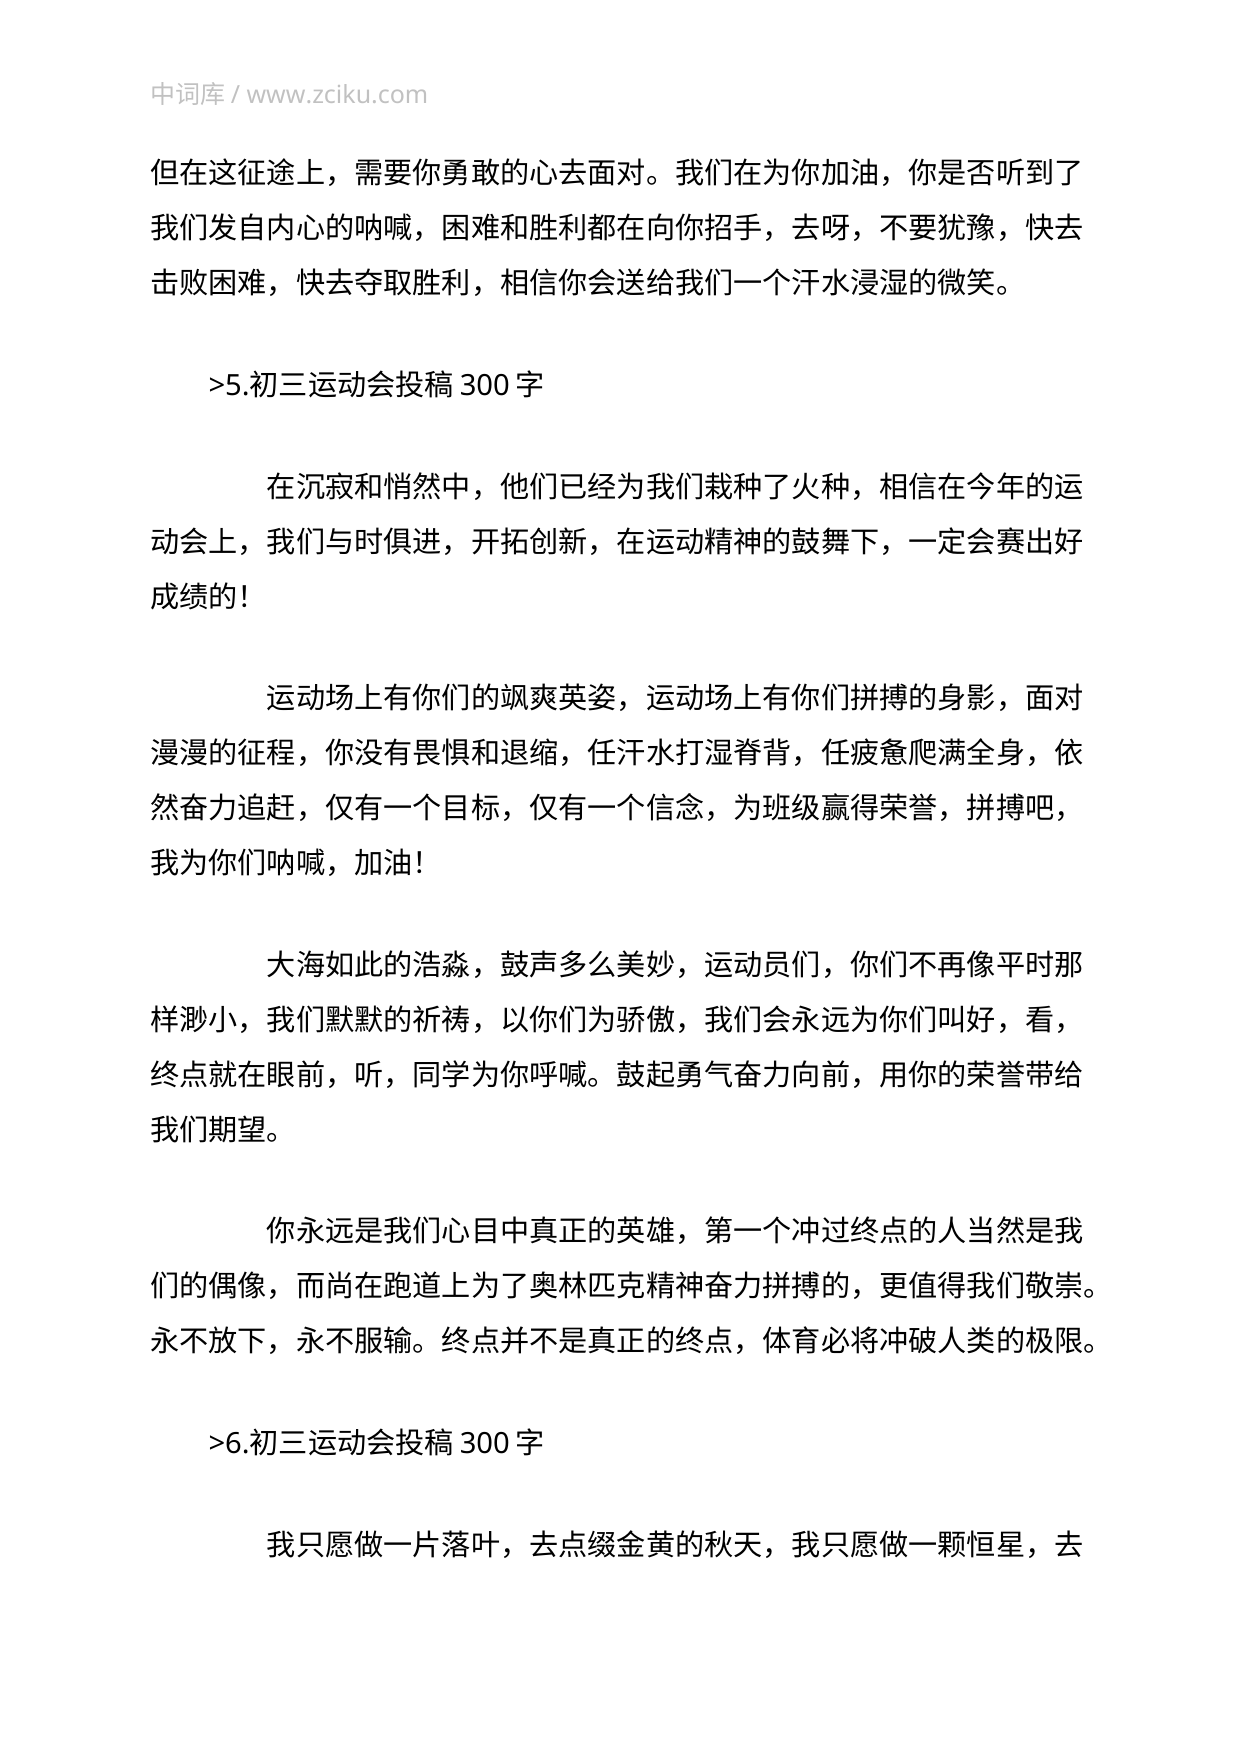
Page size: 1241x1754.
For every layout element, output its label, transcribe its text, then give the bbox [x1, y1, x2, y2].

text 在沉寂和悄然中，他们已经为我们栽种了火种，相信在今年的运动会上，我们与时俱进，开拓创新，在运动精神的鼓舞下，一定会赛出好成绩的！ [150, 463, 1090, 616]
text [150, 1522, 1090, 1564]
text 大海如此的浩淼，鼓声多么美妙，运动员们，你们不再像平时那样渺小，我们默默的祈祷，以你们为骄傲，我们会永远为你们叫好，看，终点就在眼前，听，同学为你呼喊。鼓起勇气奋力向前，用你的荣誉带给我们期望。 [150, 942, 1090, 1148]
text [150, 150, 1090, 302]
text 你永远是我们心目中真正的英雄，第一个冲过终点的人当然是我们的偶像，而尚在跑道上为了奥林匹克精神奋力拼搏的，更值得我们敬崇。永不放下，永不服输。终点并不是真正的终点，体育必将冲破人类的极限。 [150, 1208, 1090, 1360]
text >6.初三运动会投稿300字 [150, 1419, 1090, 1462]
text >5.初三运动会投稿300字 [150, 362, 1090, 404]
text 运动场上有你们的飒爽英姿，运动场上有你们拼搏的身影，面对漫漫的征程，你没有畏惧和退缩，任汗水打湿脊背，任疲惫爬满全身，依然奋力追赶，仅有一个目标，仅有一个信念，为班级赢得荣誉，拼搏吧，我为你们呐喊，加油！ [150, 675, 1090, 882]
